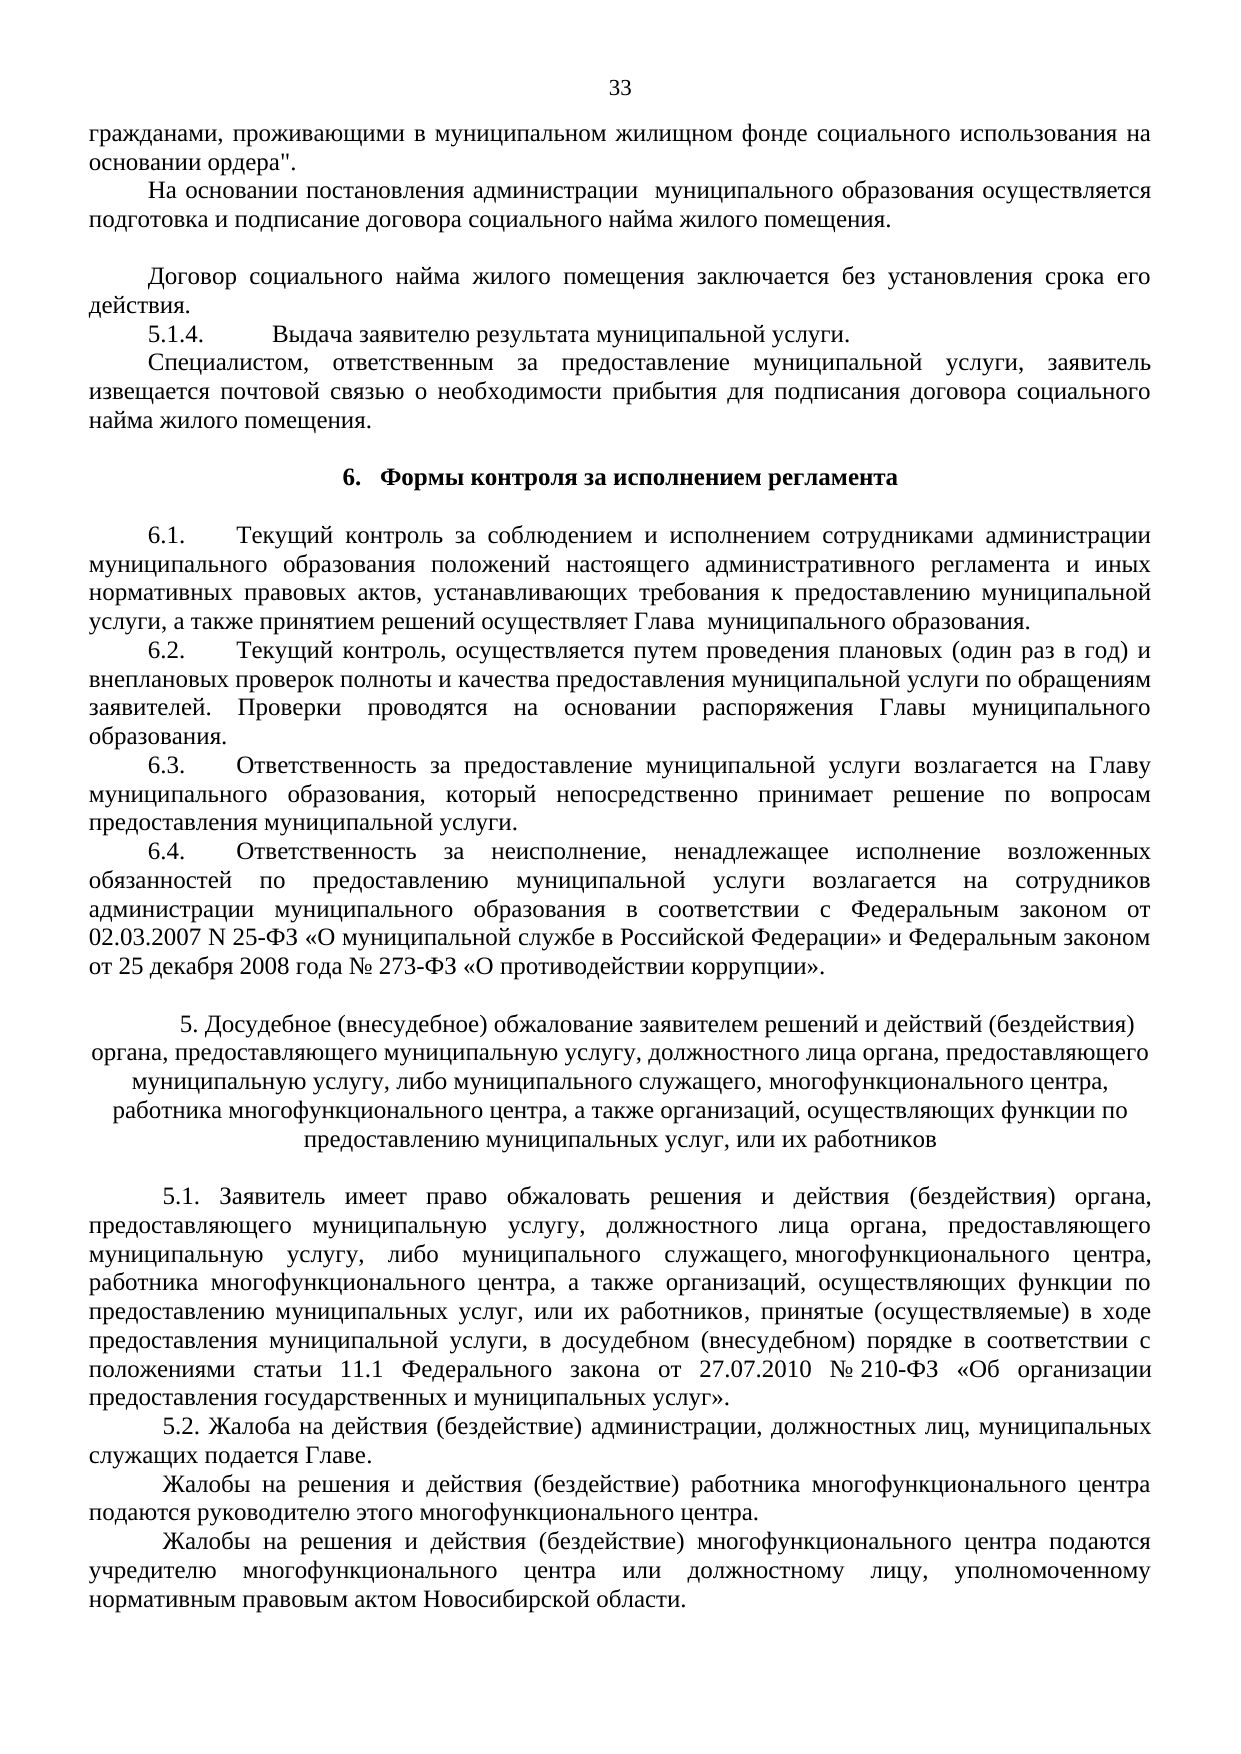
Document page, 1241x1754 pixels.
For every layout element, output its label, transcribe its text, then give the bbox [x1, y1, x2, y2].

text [89, 118, 1152, 176]
list Выдача заявителю результата муниципальной услуги. [89, 319, 1152, 347]
text На основании постановления администрации муниципального образования осуществляется подготовка и подписание договора социального найма жилого помещения. [89, 176, 1152, 233]
text 5.2. Жалоба на действия (бездействие) администрации, должностных лиц, муниципальных служащих подается Главе. [89, 1411, 1152, 1469]
list Текущий контроль, осуществляется путем проведения плановых (один раз в год) и внеплановых проверок полноты и качества предоставления муниципальной услуги по обращениям заявителей. Проверки проводятся на основании распоряжения Главы муниципального образования. [89, 635, 1152, 750]
list Формы контроля за исполнением регламента [89, 462, 1152, 491]
text Жалобы на решения и действия (бездействие) работника многофункционального центра подаются руководителю этого многофункционального центра. [89, 1469, 1152, 1526]
text Специалистом, ответственным за предоставление муниципальной услуги, заявитель извещается почтовой связью о необходимости прибытия для подписания договора социального найма жилого помещения. [89, 347, 1152, 434]
text 5.1. Заявитель имеет право обжаловать решения и действия (бездействия) органа, предоставляющего муниципальную услугу, должностного лица органа, предоставляющего муниципальную услугу, либо муниципального служащего, многофункционального центра, работника многофункционального центра, а также организаций, осуществляющих функции по предоставлению муниципальных услуг, или их работников, принятые (осуществляемые) в ходе предоставления муниципальной услуги, в досудебном (внесудебном) порядке в соответствии с положениями статьи 11.1 Федерального закона от 27.07.2010 № 210-ФЗ «Об организации предоставления государственных и муниципальных услуг». [89, 1296, 1152, 1411]
text Договор социального найма жилого помещения заключается без установления срока его действия. [89, 261, 1152, 319]
text 5. Досудебное (внесудебное) обжалование заявителем решений и действий (бездействия) органа, предоставляющего муниципальную услугу, должностного лица органа, предоставляющего муниципальную услугу, либо муниципального служащего, многофункционального центра, работника многофункционального центра, а также организаций, осуществляющих функции по предоставлению муниципальных услуг, или их работников [89, 1009, 1152, 1152]
text Жалобы на решения и действия (бездействие) многофункционального центра подаются учредителю многофункционального центра или должностному лицу, уполномоченному нормативным правовым актом Новосибирской области. [89, 1526, 1152, 1612]
list Ответственность за неисполнение, ненадлежащее исполнение возложенных обязанностей по предоставлению муниципальной услуги возлагается на сотрудников администрации муниципального образования в соответствии с Федеральным законом от 02.03.2007 N 25-ФЗ «О муниципальной службе в Российской Федерации» и Федеральным законом от 25 декабря 2008 года № 273-ФЗ «О противодействии коррупции». [89, 836, 1152, 980]
list Ответственность за предоставление муниципальной услуги возлагается на Главу муниципального образования, который непосредственно принимает решение по вопросам предоставления муниципальной услуги. [89, 750, 1152, 836]
list Текущий контроль за соблюдением и исполнением сотрудниками администрации муниципального образования положений настоящего административного регламента и иных нормативных правовых актов, устанавливающих требования к предоставлению муниципальной услуги, а также принятием решений осуществляет Глава муниципального образования. [89, 520, 1152, 635]
